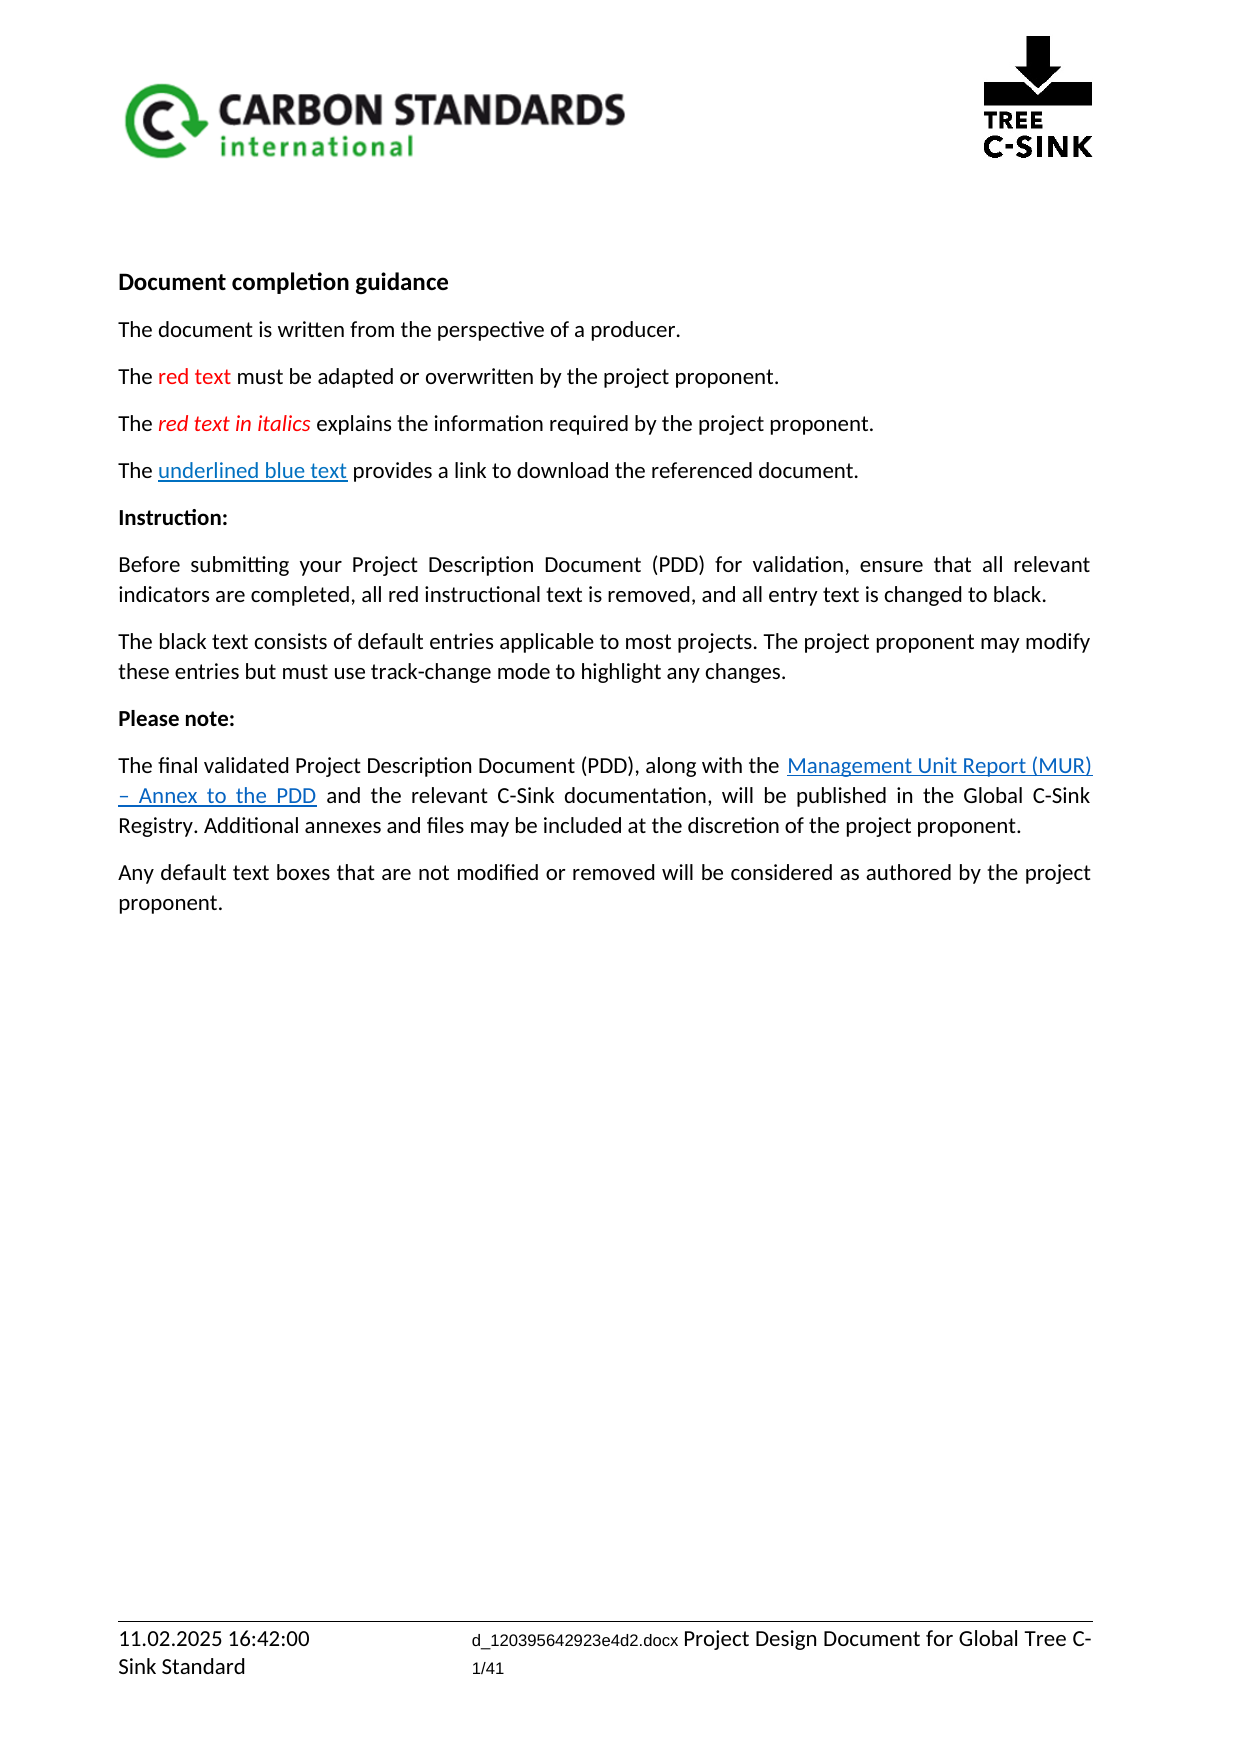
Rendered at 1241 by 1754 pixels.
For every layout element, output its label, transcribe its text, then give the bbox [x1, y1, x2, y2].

picture [982, 34, 1093, 159]
text The final validated Project Description Document (PDD), along with the Management Unit Report (MUR) – Annex to the PDD and the relevant C-Sink documentation, will be published in the Global C-Sink Registry. Additional annexes and files may be included at the discretion of the project proponent. [118, 751, 1093, 839]
text Instruction: [118, 503, 1093, 531]
text Any default text boxes that are not modified or removed will be considered as authored by the project proponent. [118, 858, 1093, 916]
text The underlined blue text provides a link to download the referenced document. [118, 456, 1093, 484]
text The black text consists of default entries applicable to most projects. The project proponent may modify these entries but must use track-change mode to highlight any changes. [118, 627, 1093, 685]
text The red text in italics explains the information required by the project proponent. [118, 409, 1093, 437]
text The red text must be adapted or overwritten by the project proponent. [118, 362, 1093, 390]
text The document is written from the perspective of a producer. [118, 315, 1093, 343]
picture [118, 69, 636, 173]
text Before submitting your Project Description Document (PDD) for validation, ensure that all relevant indicators are completed, all red instructional text is removed, and all entry text is changed to black. [118, 550, 1093, 608]
text Document completion guidance [118, 266, 1093, 296]
text Please note: [118, 704, 1093, 732]
